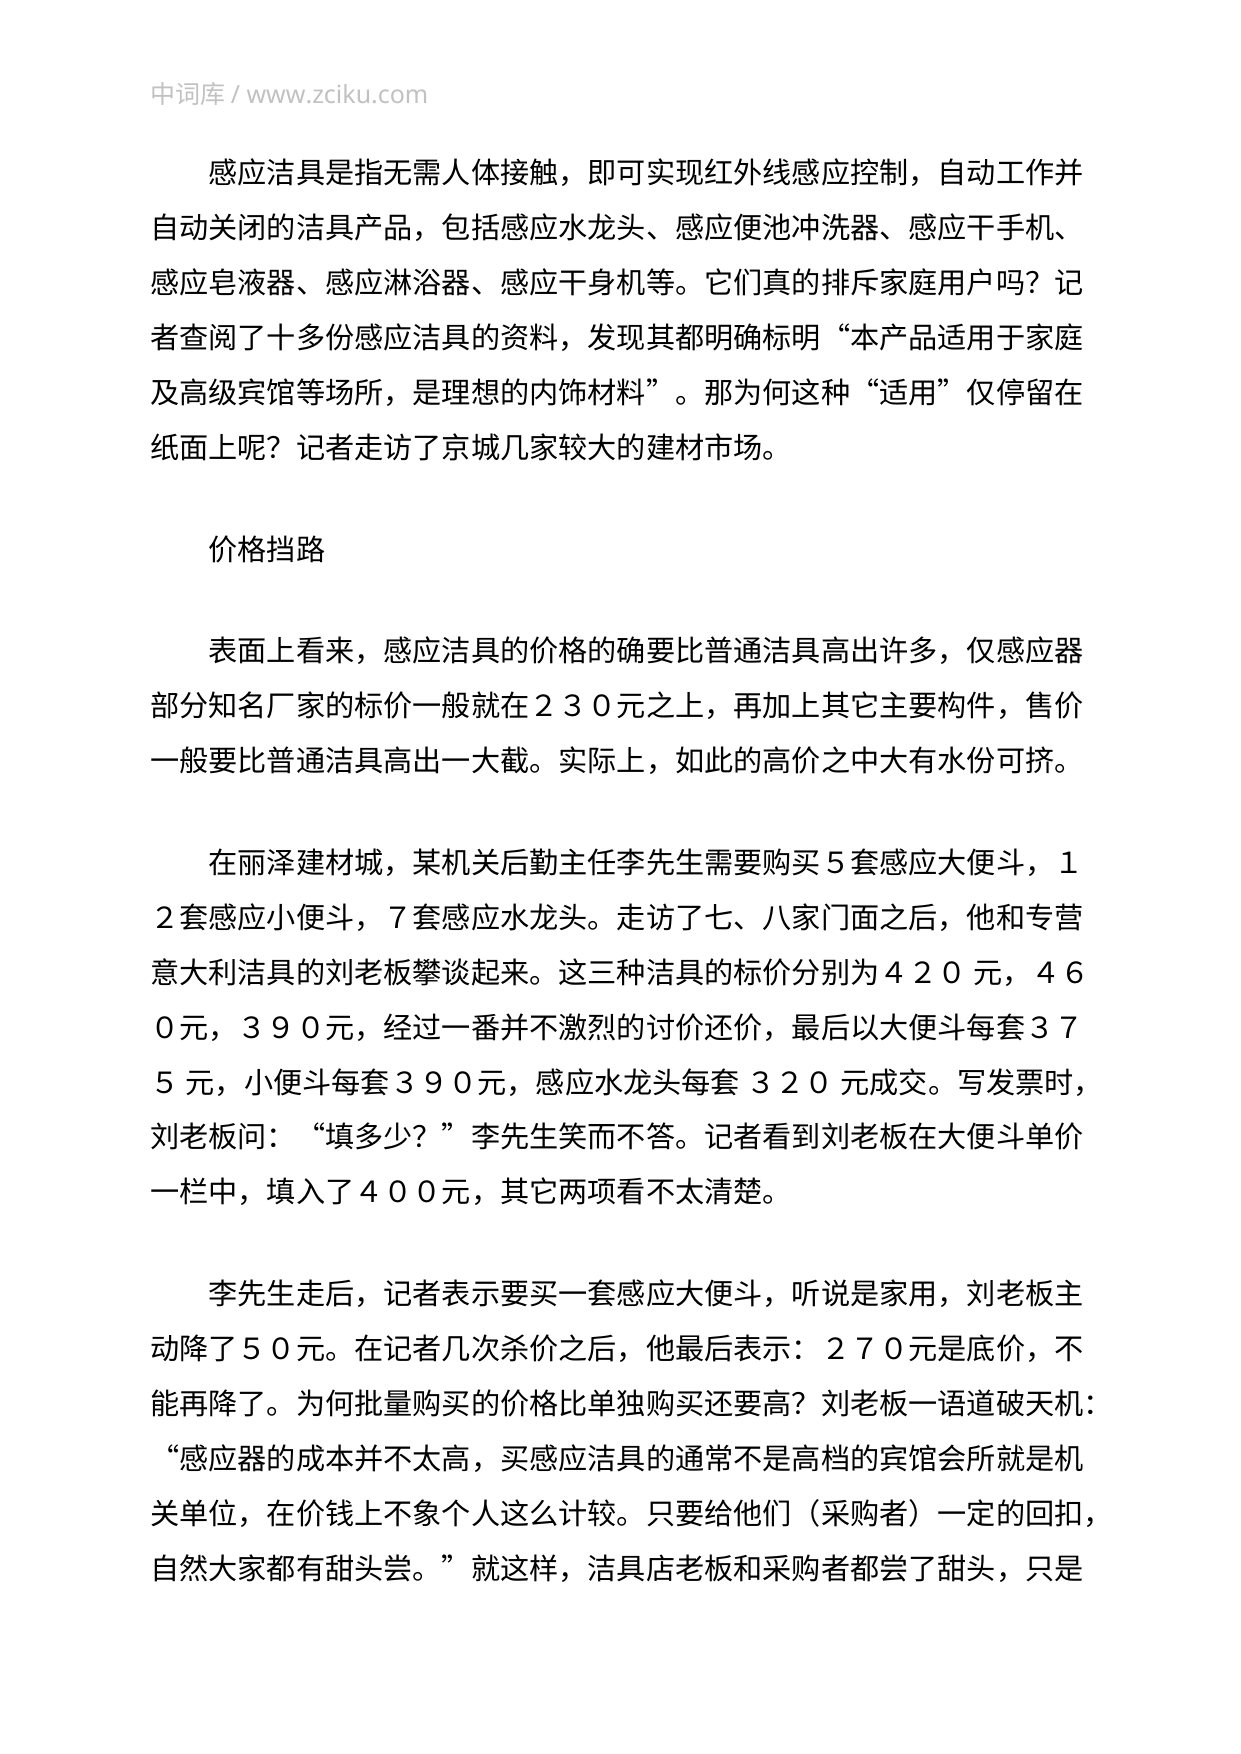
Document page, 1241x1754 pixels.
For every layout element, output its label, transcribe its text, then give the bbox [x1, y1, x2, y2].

text 感应洁具是指无需人体接触，即可实现红外线感应控制，自动工作并自动关闭的洁具产品，包括感应水龙头、感应便池冲洗器、感应干手机、感应皂液器、感应淋浴器、感应干身机等。它们真的排斥家庭用户吗？记者查阅了十多份感应洁具的资料，发现其都明确标明“本产品适用于家庭及高级宾馆等场所，是理想的内饰材料”。那为何这种“适用”仅停留在纸面上呢？记者走访了京城几家较大的建材市场。 [150, 150, 1090, 467]
text 价格挡路 [150, 526, 1090, 568]
text 在丽泽建材城，某机关后勤主任李先生需要购买５套感应大便斗，１２套感应小便斗，７套感应水龙头。走访了七、八家门面之后，他和专营意大利洁具的刘老板攀谈起来。这三种洁具的标价分别为４２０ 元，４６０元，３９０元，经过一番并不激烈的讨价还价，最后以大便斗每套３７５ 元，小便斗每套３９０元，感应水龙头每套 ３２０ 元成交。写发票时，刘老板问：“填多少？”李先生笑而不答。记者看到刘老板在大便斗单价一栏中，填入了４００元，其它两项看不太清楚。 [150, 839, 1090, 1211]
text 表面上看来，感应洁具的价格的确要比普通洁具高出许多，仅感应器部分知名厂家的标价一般就在２３０元之上，再加上其它主要构件，售价一般要比普通洁具高出一大截。实际上，如此的高价之中大有水份可挤。 [150, 628, 1090, 780]
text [150, 1271, 1090, 1587]
